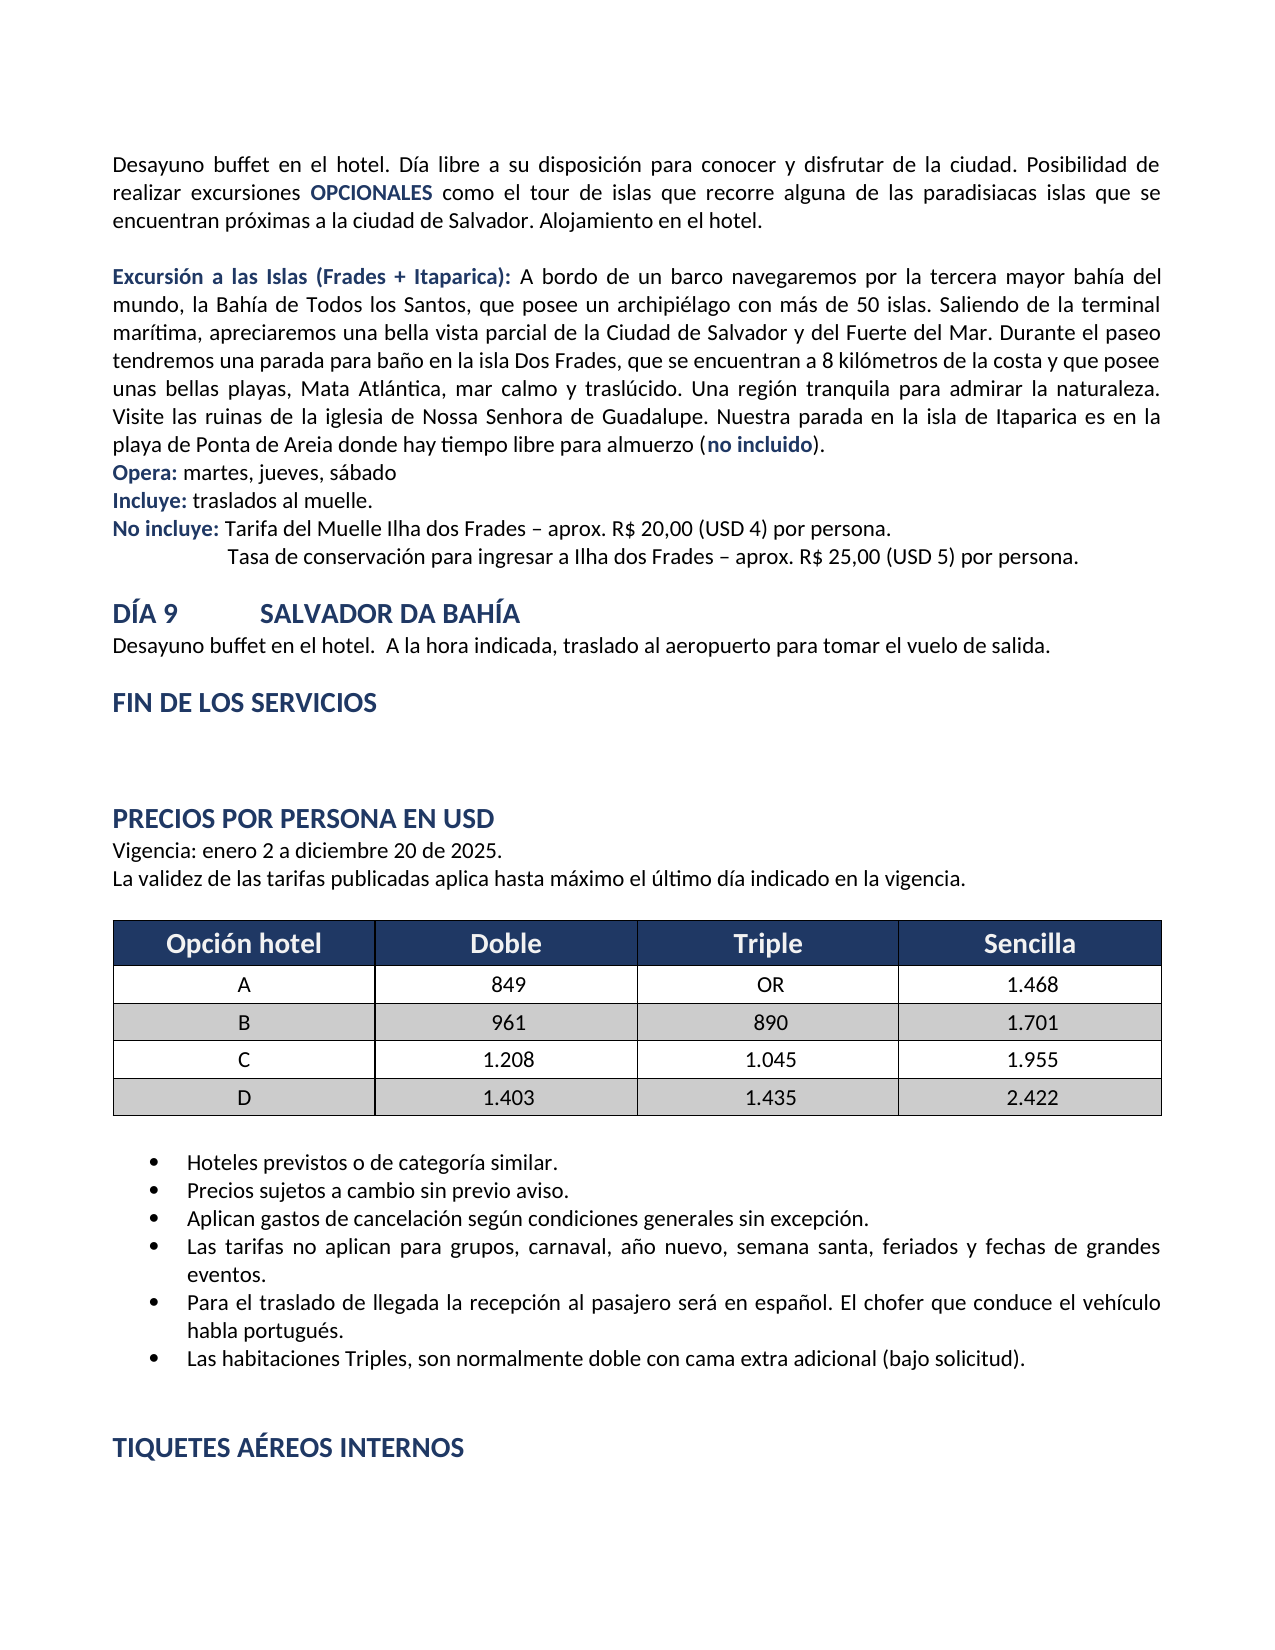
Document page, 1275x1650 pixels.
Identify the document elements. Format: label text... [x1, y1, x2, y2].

text PRECIOS POR PERSONA EN USD [112, 801, 1162, 836]
text Precios sujetos a cambio sin previo aviso. [150, 1176, 1162, 1204]
text Vigencia: enero 2 a diciembre 20 de 2025. [112, 836, 1162, 864]
text Tasa de conservación para ingresar a Ilha dos Frades – aprox. R$ 25,00 (USD 5) por persona. [186, 542, 1162, 570]
table_cell 849 [376, 966, 637, 1003]
text TIQUETES AÉREOS INTERNOS [112, 1429, 1162, 1465]
table_cell 1.468 [899, 966, 1161, 1003]
text Desayuno buffet en el hotel. Día libre a su disposición para conocer y disfrutar de la ciudad. Posibilidad de realizar excursiones OPCIONALES como el tour de islas que recorre alguna de las paradisiacas islas que se encuentran próximas a la ciudad de Salvador. Alojamiento en el hotel. [112, 150, 1162, 234]
text Opera: martes, jueves, sábado [112, 458, 1162, 486]
table_header Triple [638, 921, 898, 965]
text Para el traslado de llegada la recepción al pasajero será en español. El chofer que conduce el vehículo habla portugués. [150, 1288, 1162, 1344]
table_cell B [114, 1004, 374, 1040]
table_cell OR [638, 966, 898, 1003]
table_header Opción hotel [114, 921, 374, 965]
table_cell 1.955 [899, 1041, 1161, 1077]
text Aplican gastos de cancelación según condiciones generales sin excepción. [150, 1204, 1162, 1232]
text Incluye: traslados al muelle. [112, 486, 1162, 514]
table_cell 1.045 [638, 1041, 898, 1077]
table_cell 2.422 [899, 1079, 1161, 1115]
text La validez de las tarifas publicadas aplica hasta máximo el último día indicado en la vigencia. [112, 864, 1162, 892]
table_cell 1.208 [376, 1041, 637, 1077]
text No incluye: Tarifa del Muelle Ilha dos Frades – aprox. R$ 20,00 (USD 4) por persona. [112, 514, 1162, 542]
table_header Doble [376, 921, 637, 965]
table_cell 1.701 [899, 1004, 1161, 1040]
table_cell 890 [638, 1004, 898, 1040]
table_cell 1.403 [376, 1079, 637, 1115]
text FIN DE LOS SERVICIOS [112, 684, 1162, 719]
table_cell 961 [376, 1004, 637, 1040]
table_header Sencilla [899, 921, 1161, 965]
table_cell 1.435 [638, 1079, 898, 1115]
text Las habitaciones Triples, son normalmente doble con cama extra adicional (bajo solicitud). [150, 1344, 1162, 1372]
text Hoteles previstos o de categoría similar. [150, 1148, 1162, 1176]
table_cell C [114, 1041, 374, 1077]
text DÍA 9 SALVADOR DA BAHÍA [112, 595, 1162, 631]
text Desayuno buffet en el hotel. A la hora indicada, traslado al aeropuerto para tomar el vuelo de salida. [112, 631, 1162, 659]
text Excursión a las Islas (Frades + Itaparica): A bordo de un barco navegaremos por la tercera mayor bahía del mundo, la Bahía de Todos los Santos, que posee un archipiélago con más de 50 islas. Saliendo de la terminal marítima, apreciaremos una bella vista parcial de la Ciudad de Salvador y del Fuerte del Mar. Durante el paseo tendremos una parada para baño en la isla Dos Frades, que se encuentran a 8 kilómetros de la costa y que posee unas bellas playas, Mata Atlántica, mar calmo y traslúcido. Una región tranquila para admirar la naturaleza. Visite las ruinas de la iglesia de Nossa Senhora de Guadalupe. Nuestra parada en la isla de Itaparica es en la playa de Ponta de Areia donde hay tiempo libre para almuerzo (no incluido). [112, 262, 1162, 458]
table_cell D [114, 1079, 374, 1115]
text Las tarifas no aplican para grupos, carnaval, año nuevo, semana santa, feriados y fechas de grandes eventos. [150, 1232, 1162, 1288]
table_cell A [114, 966, 374, 1003]
